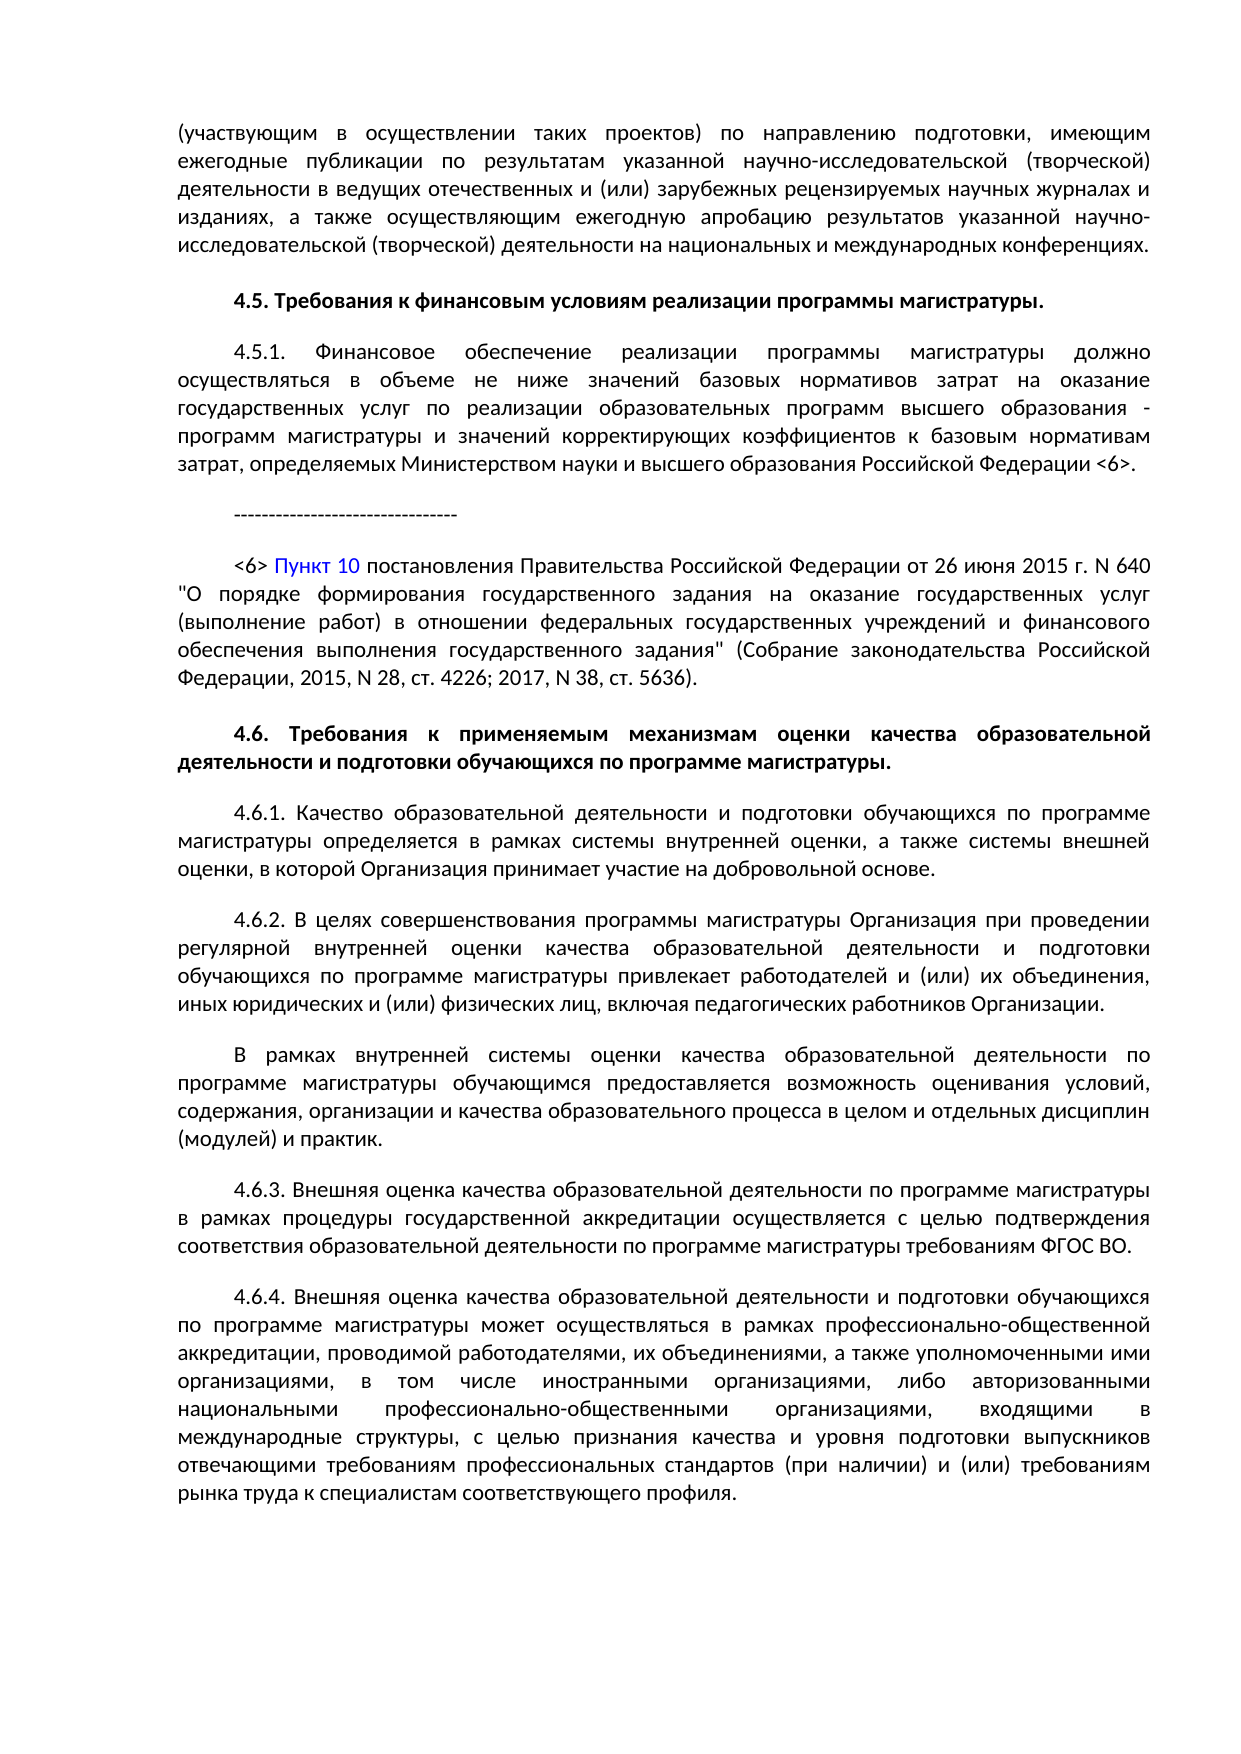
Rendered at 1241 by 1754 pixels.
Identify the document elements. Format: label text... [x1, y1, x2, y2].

text 4.6.2. В целях совершенствования программы магистратуры Организация при проведении регулярной внутренней оценки качества образовательной деятельности и подготовки обучающихся по программе магистратуры привлекает работодателей и (или) их объединения, иных юридических и (или) физических лиц, включая педагогических работников Организации. [177, 905, 1152, 1017]
text <6> Пункт 10 постановления Правительства Российской Федерации от 26 июня 2015 г. N 640 "О порядке формирования государственного задания на оказание государственных услуг (выполнение работ) в отношении федеральных государственных учреждений и финансового обеспечения выполнения государственного задания" (Собрание законодательства Российской Федерации, 2015, N 28, ст. 4226; 2017, N 38, ст. 5636). [177, 551, 1152, 691]
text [177, 118, 1152, 258]
text В рамках внутренней системы оценки качества образовательной деятельности по программе магистратуры обучающимся предоставляется возможность оценивания условий, содержания, организации и качества образовательного процесса в целом и отдельных дисциплин (модулей) и практик. [177, 1040, 1152, 1152]
text 4.6.4. Внешняя оценка качества образовательной деятельности и подготовки обучающихся по программе магистратуры может осуществляться в рамках профессионально-общественной аккредитации, проводимой работодателями, их объединениями, а также уполномоченными ими организациями, в том числе иностранными организациями, либо авторизованными национальными профессионально-общественными организациями, входящими в международные структуры, с целью признания качества и уровня подготовки выпускников отвечающими требованиям профессиональных стандартов (при наличии) и (или) требованиям рынка труда к специалистам соответствующего профиля. [177, 1282, 1152, 1506]
text -------------------------------- [177, 500, 1152, 528]
title 4.5. Требования к финансовым условиям реализации программы магистратуры. [177, 286, 1152, 314]
text 4.6.3. Внешняя оценка качества образовательной деятельности по программе магистратуры в рамках процедуры государственной аккредитации осуществляется с целью подтверждения соответствия образовательной деятельности по программе магистратуры требованиям ФГОС ВО. [177, 1175, 1152, 1259]
text 4.6.1. Качество образовательной деятельности и подготовки обучающихся по программе магистратуры определяется в рамках системы внутренней оценки, а также системы внешней оценки, в которой Организация принимает участие на добровольной основе. [177, 798, 1152, 882]
title 4.6. Требования к применяемым механизмам оценки качества образовательной деятельности и подготовки обучающихся по программе магистратуры. [177, 719, 1152, 775]
text 4.5.1. Финансовое обеспечение реализации программы магистратуры должно осуществляться в объеме не ниже значений базовых нормативов затрат на оказание государственных услуг по реализации образовательных программ высшего образования - программ магистратуры и значений корректирующих коэффициентов к базовым нормативам затрат, определяемых Министерством науки и высшего образования Российской Федерации <6>. [177, 337, 1152, 477]
